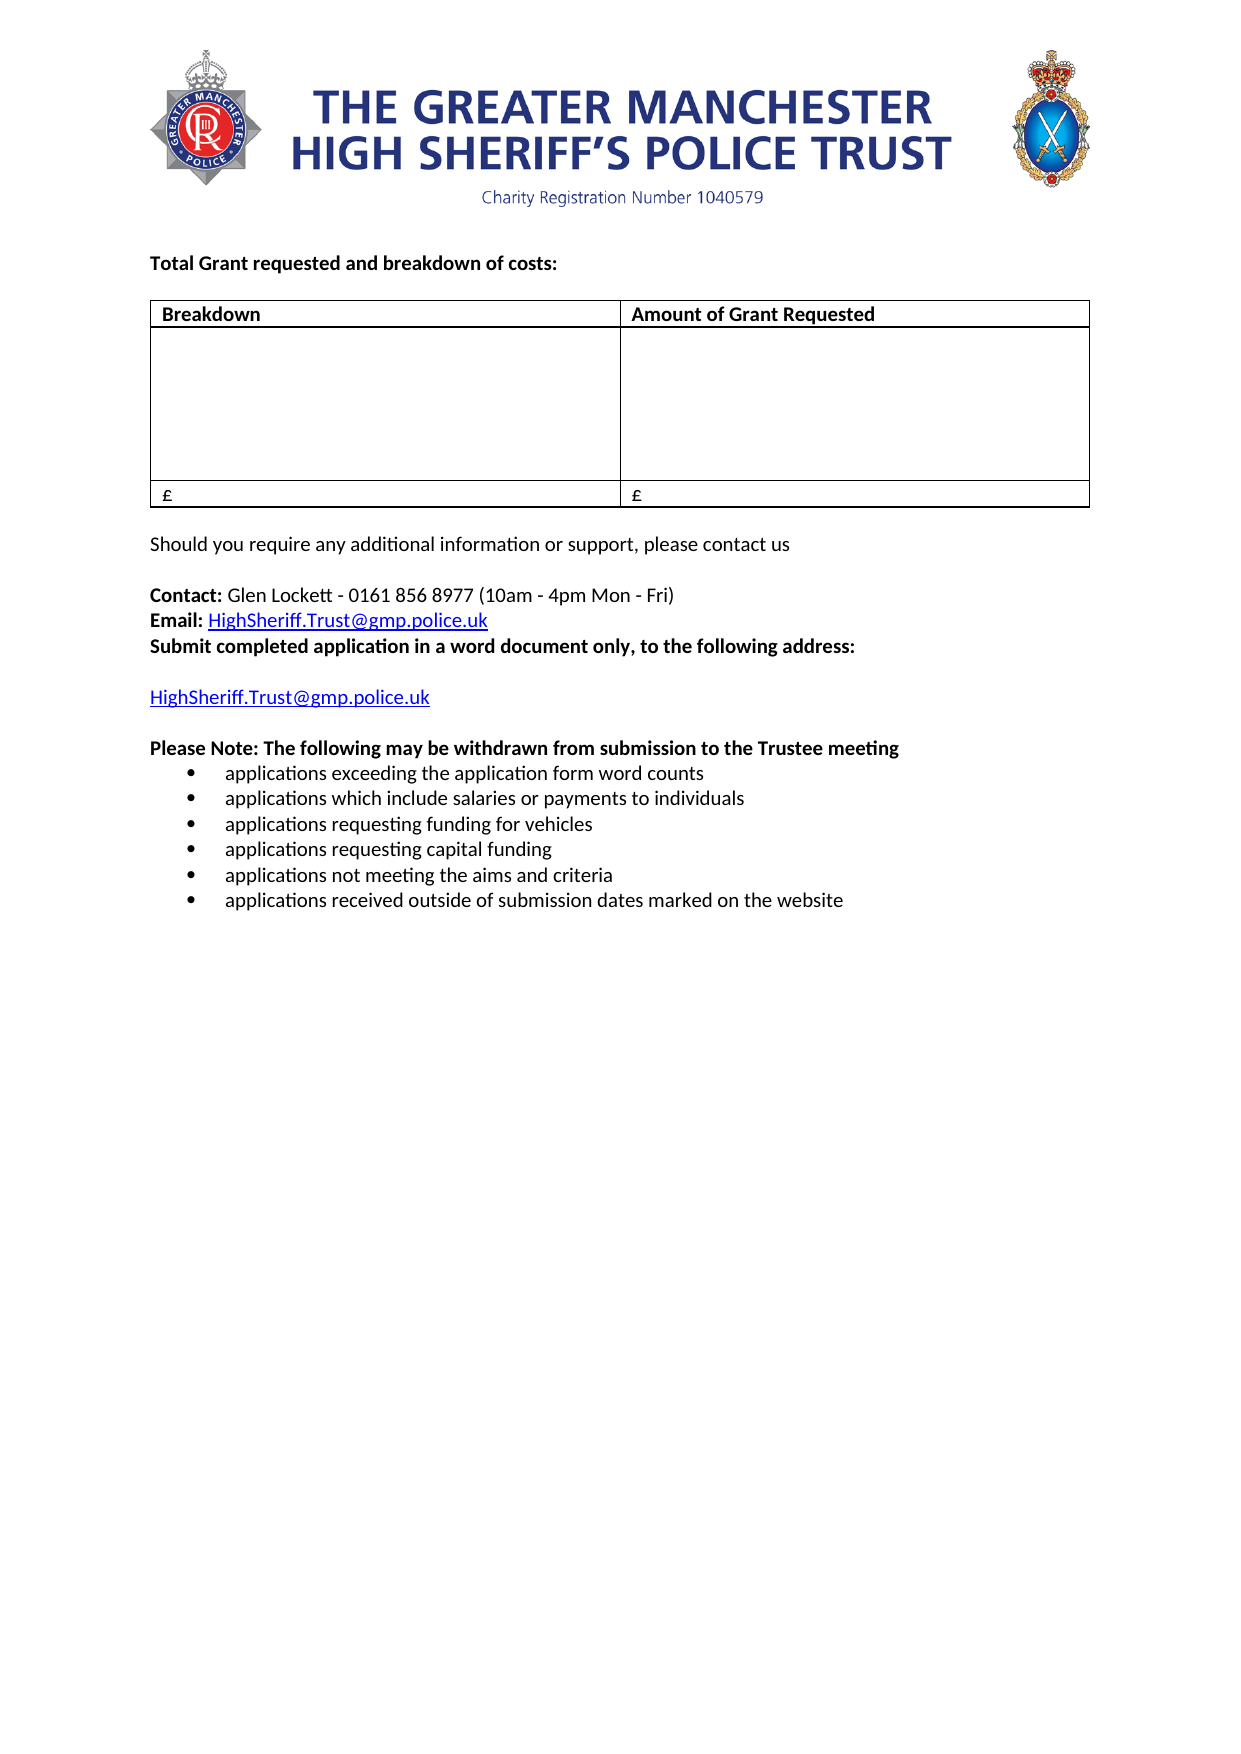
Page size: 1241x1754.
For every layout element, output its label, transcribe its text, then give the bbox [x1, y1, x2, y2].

table_cell £ [151, 481, 620, 506]
table_header Amount of Grant Requested [621, 301, 1089, 326]
text Submit completed application in a word document only, to the following address: [150, 633, 1090, 658]
text Please Note: The following may be withdrawn from submission to the Trustee meeting [150, 735, 1090, 760]
text Email: HighSheriff.Trust@gmp.police.uk [150, 608, 1090, 633]
list applications requesting capital funding [187, 836, 1090, 862]
table_cell £ [621, 481, 1089, 506]
list applications exceeding the application form word counts [187, 760, 1090, 786]
list applications received outside of submission dates marked on the website [187, 887, 1090, 913]
list applications requesting funding for vehicles [187, 811, 1090, 836]
table_header Breakdown [151, 301, 620, 326]
text Should you require any additional information or support, please contact us [150, 531, 1090, 557]
text Total Grant requested and breakdown of costs: [150, 250, 1090, 275]
table_cell [621, 328, 1089, 480]
table_cell [151, 328, 620, 480]
list applications which include salaries or payments to individuals [187, 786, 1090, 811]
text HighSheriff.Trust@gmp.police.uk [150, 684, 1090, 709]
picture [150, 50, 1091, 207]
list applications not meeting the aims and criteria [187, 862, 1090, 887]
text Contact: Glen Lockett - 0161 856 8977 (10am - 4pm Mon - Fri) [150, 582, 1090, 608]
